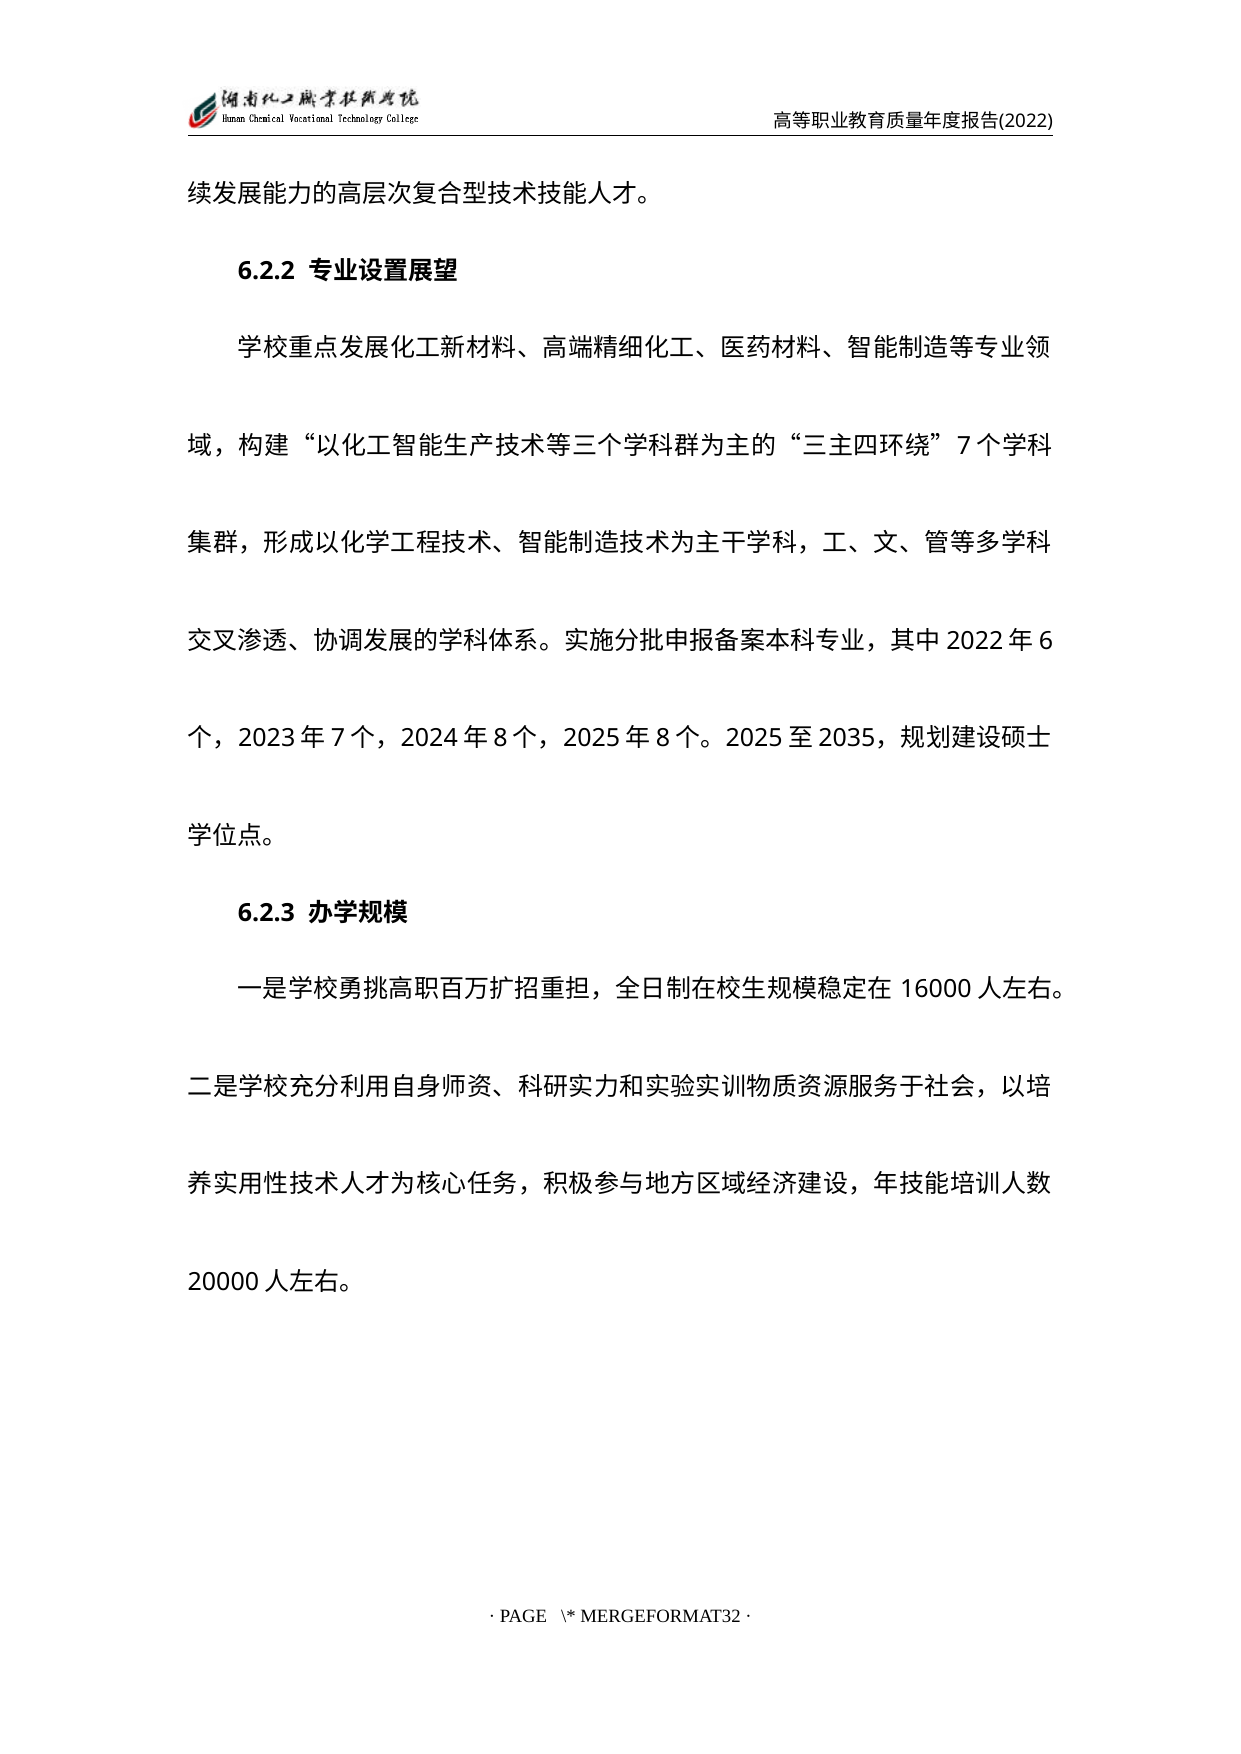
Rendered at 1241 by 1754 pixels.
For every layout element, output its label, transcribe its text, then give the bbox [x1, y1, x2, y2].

subtitle 6.2.3 办学规模 [187, 892, 1053, 928]
picture [182, 86, 421, 131]
text 学校重点发展化工新材料、高端精细化工、医药材料、智能制造等专业领域，构建“以化工智能生产技术等三个学科群为主的“三主四环绕”7个学科集群，形成以化学工程技术、智能制造技术为主干学科，工、文、管等多学科交叉渗透、协调发展的学科体系。实施分批申报备案本科专业，其中2022年6个，2023年7个，2024年8个，2025年8个。2025至2035，规划建设硕士学位点。 [187, 313, 1053, 866]
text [187, 159, 1053, 224]
text 一是学校勇挑高职百万扩招重担，全日制在校生规模稳定在16000人左右。二是学校充分利用自身师资、科研实力和实验实训物质资源服务于社会，以培养实用性技术人才为核心任务，积极参与地方区域经济建设，年技能培训人数20000人左右。 [187, 954, 1053, 1312]
subtitle 6.2.2 专业设置展望 [187, 251, 1053, 287]
